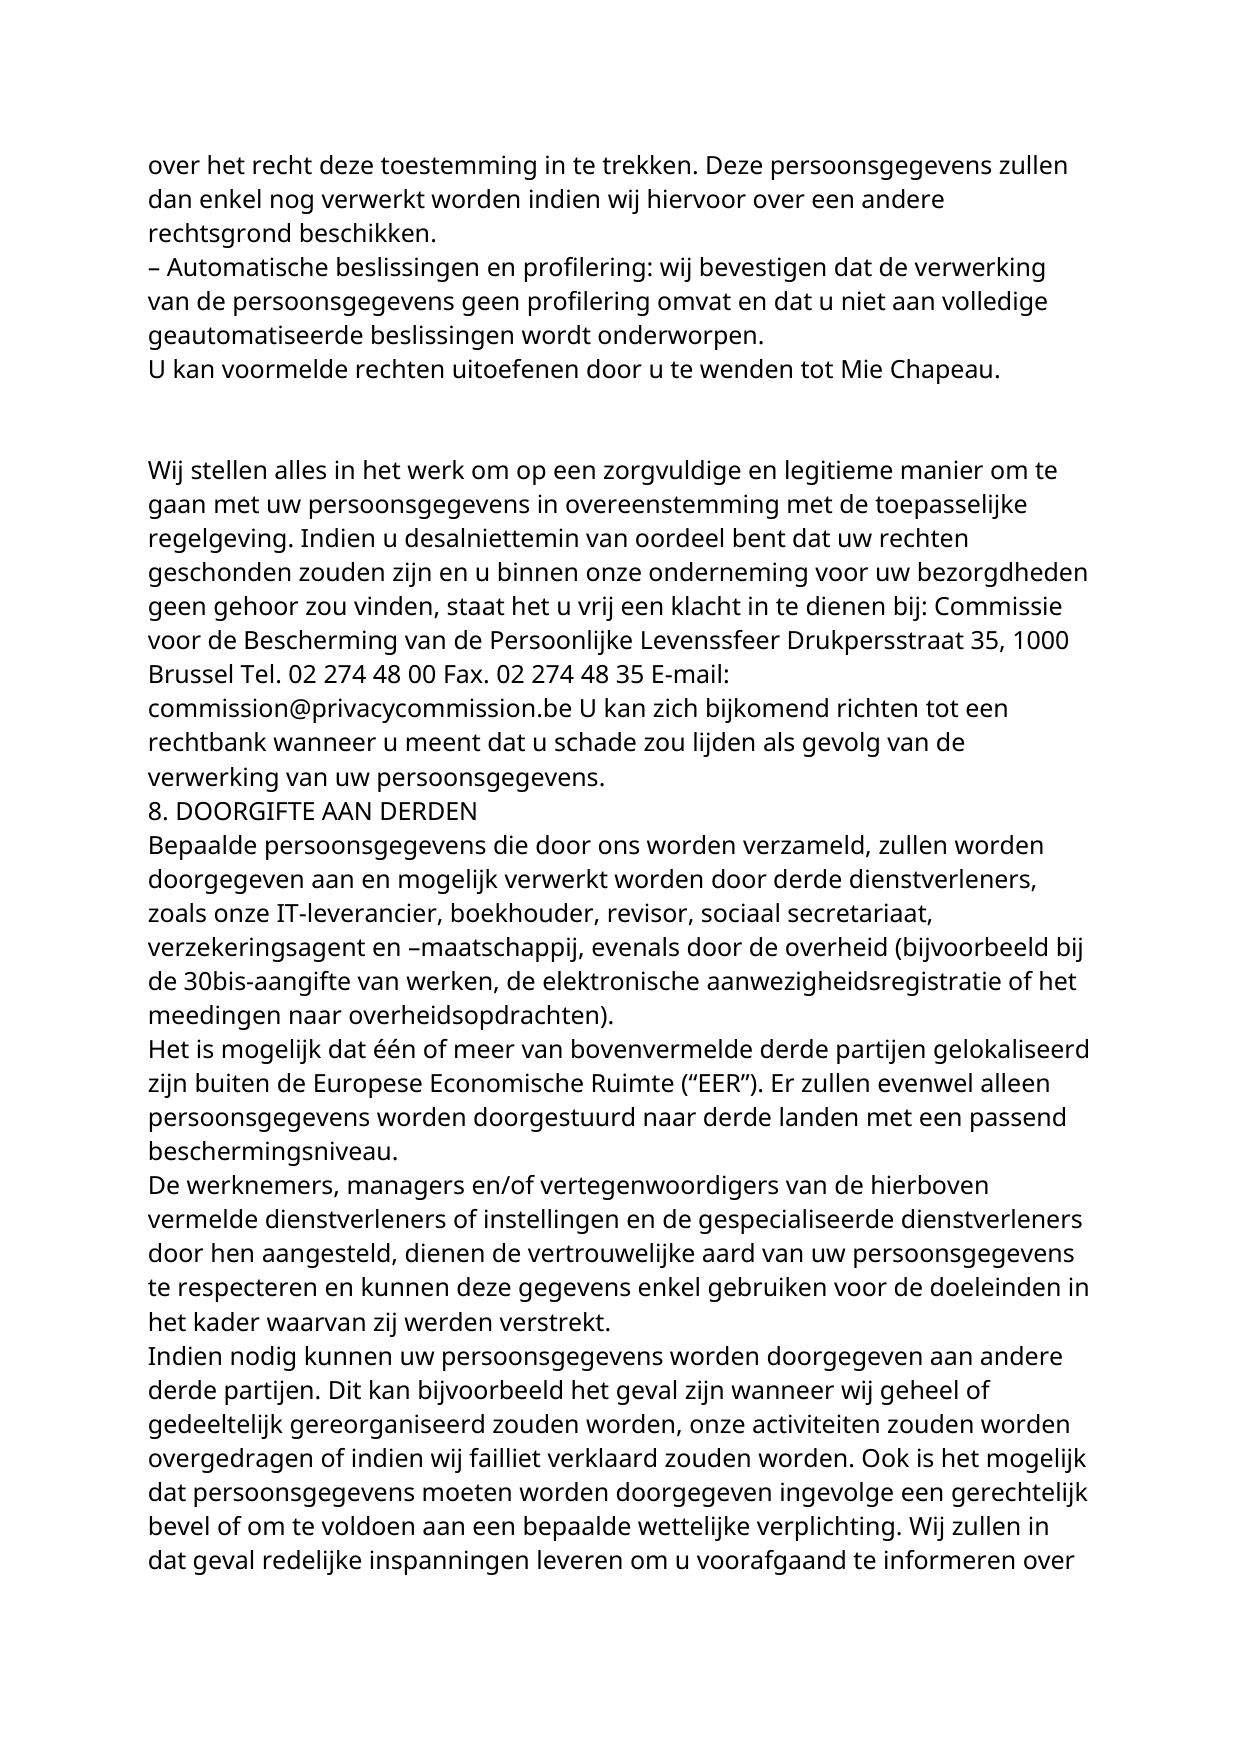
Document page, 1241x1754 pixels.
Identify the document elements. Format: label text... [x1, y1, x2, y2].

text U kan voormelde rechten uitoefenen door u te wenden tot Mie Chapeau. [148, 352, 1093, 386]
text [148, 148, 1093, 352]
text Wij stellen alles in het werk om op een zorgvuldige en legitieme manier om te gaan met uw persoonsgegevens in overeenstemming met de toepasselijke regelgeving. Indien u desalniettemin van oordeel bent dat uw rechten geschonden zouden zijn en u binnen onze onderneming voor uw bezorgdheden geen gehoor zou vinden, staat het u vrij een klacht in te dienen bij: Commissie voor de Bescherming van de Persoonlijke Levenssfeer Drukpersstraat 35, 1000 Brussel Tel. 02 274 48 00 Fax. 02 274 48 35 E-mail: commission@privacycommission.be U kan zich bijkomend richten tot een rechtbank wanneer u meent dat u schade zou lijden als gevolg van de verwerking van uw persoonsgegevens. [148, 418, 1093, 793]
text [148, 793, 1093, 1577]
